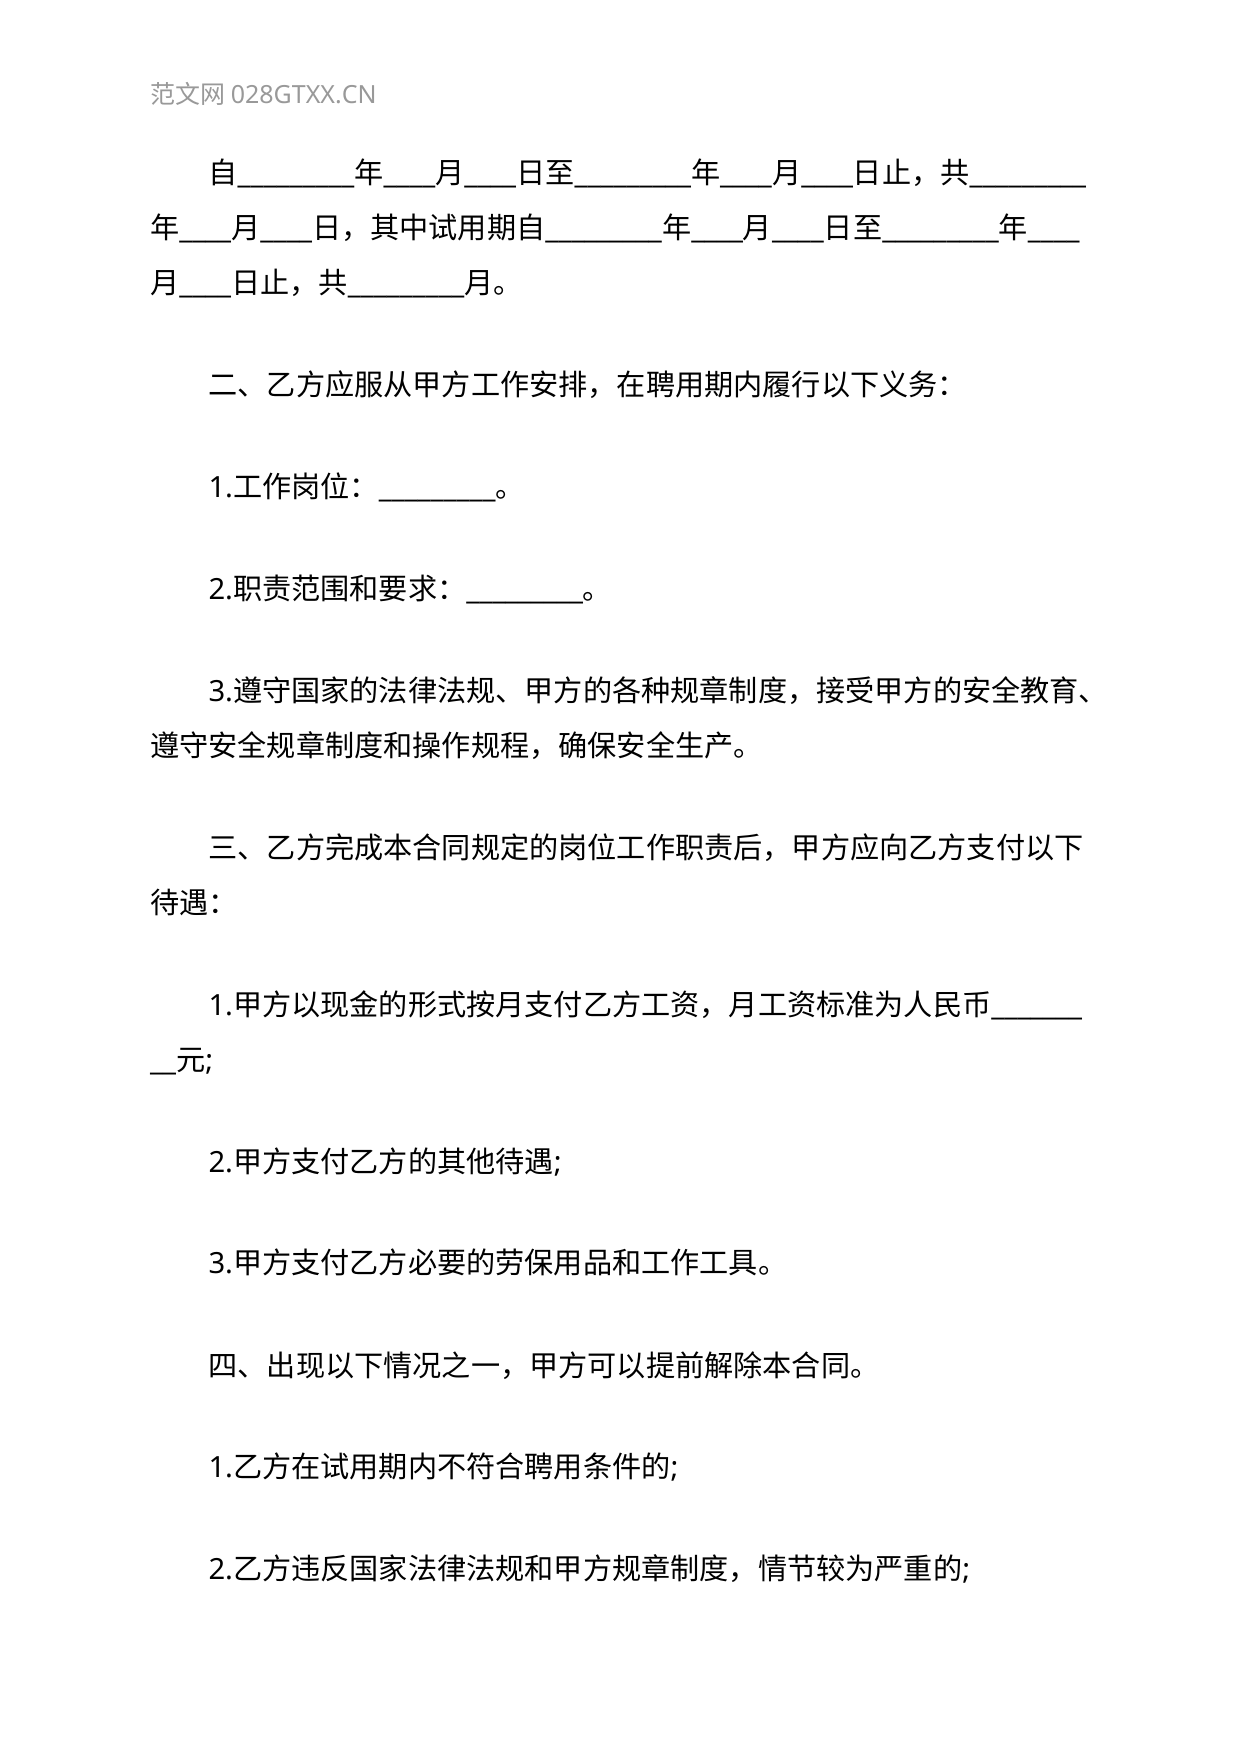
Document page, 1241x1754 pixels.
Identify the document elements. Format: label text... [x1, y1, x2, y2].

text 二、乙方应服从甲方工作安排，在聘用期内履行以下义务： [150, 362, 1090, 404]
text 1.乙方在试用期内不符合聘用条件的; [150, 1444, 1090, 1486]
text 1.工作岗位：_________。 [150, 464, 1090, 506]
text 2.甲方支付乙方的其他待遇; [150, 1138, 1090, 1181]
text 四、出现以下情况之一，甲方可以提前解除本合同。 [150, 1342, 1090, 1384]
text 1.甲方以现金的形式按月支付乙方工资，月工资标准为人民币_________元; [150, 981, 1090, 1078]
text 自_________年____月____日至_________年____月____日止，共_________年____月____日，其中试用期自_________年____月____日至_________年____月____日止，共_________月。 [150, 150, 1090, 302]
text 3.遵守国家的法律法规、甲方的各种规章制度，接受甲方的安全教育、遵守安全规章制度和操作规程，确保安全生产。 [150, 668, 1090, 765]
text 2.乙方违反国家法律法规和甲方规章制度，情节较为严重的; [150, 1546, 1090, 1588]
text 2.职责范围和要求：_________。 [150, 566, 1090, 608]
text 三、乙方完成本合同规定的岗位工作职责后，甲方应向乙方支付以下待遇： [150, 824, 1090, 922]
text 3.甲方支付乙方必要的劳保用品和工作工具。 [150, 1240, 1090, 1282]
